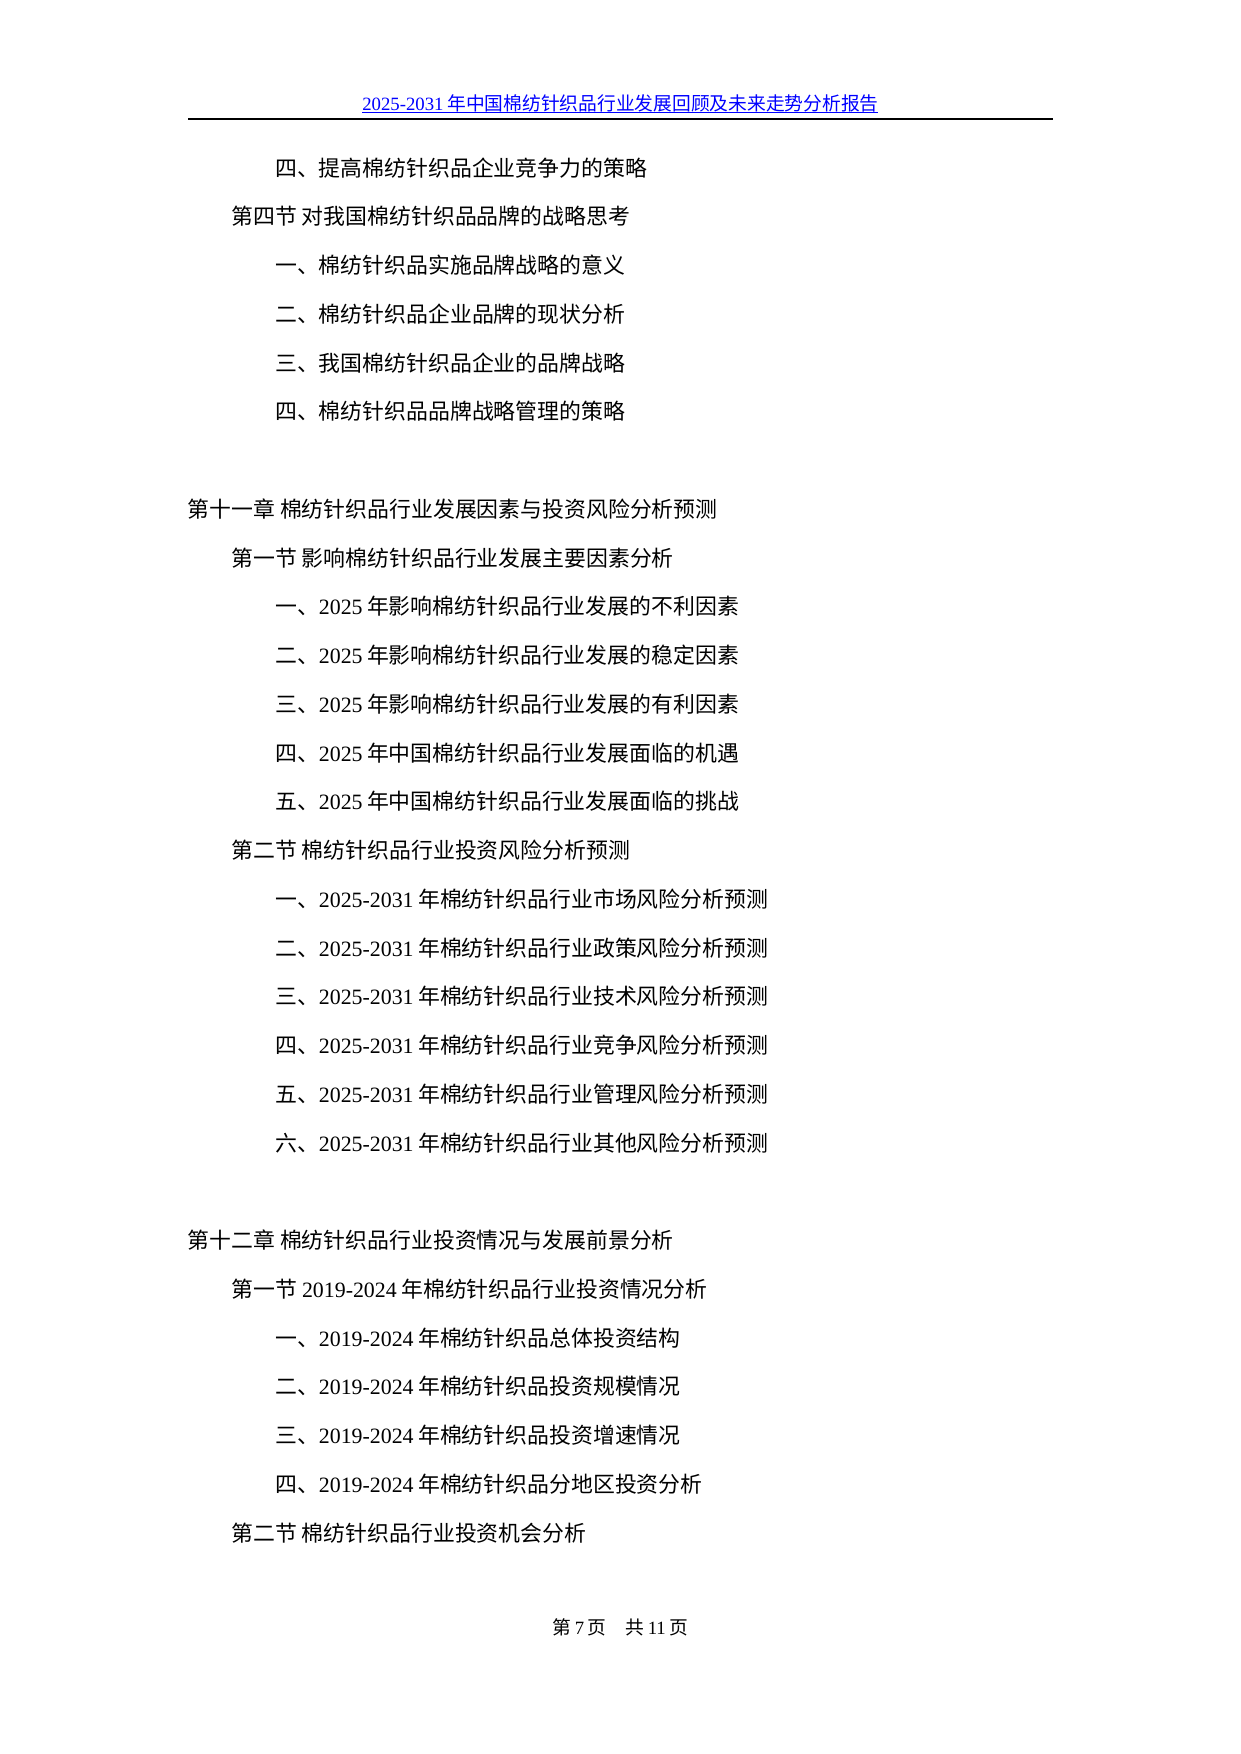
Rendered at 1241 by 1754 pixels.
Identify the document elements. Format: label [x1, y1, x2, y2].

text [187, 150, 1053, 1548]
